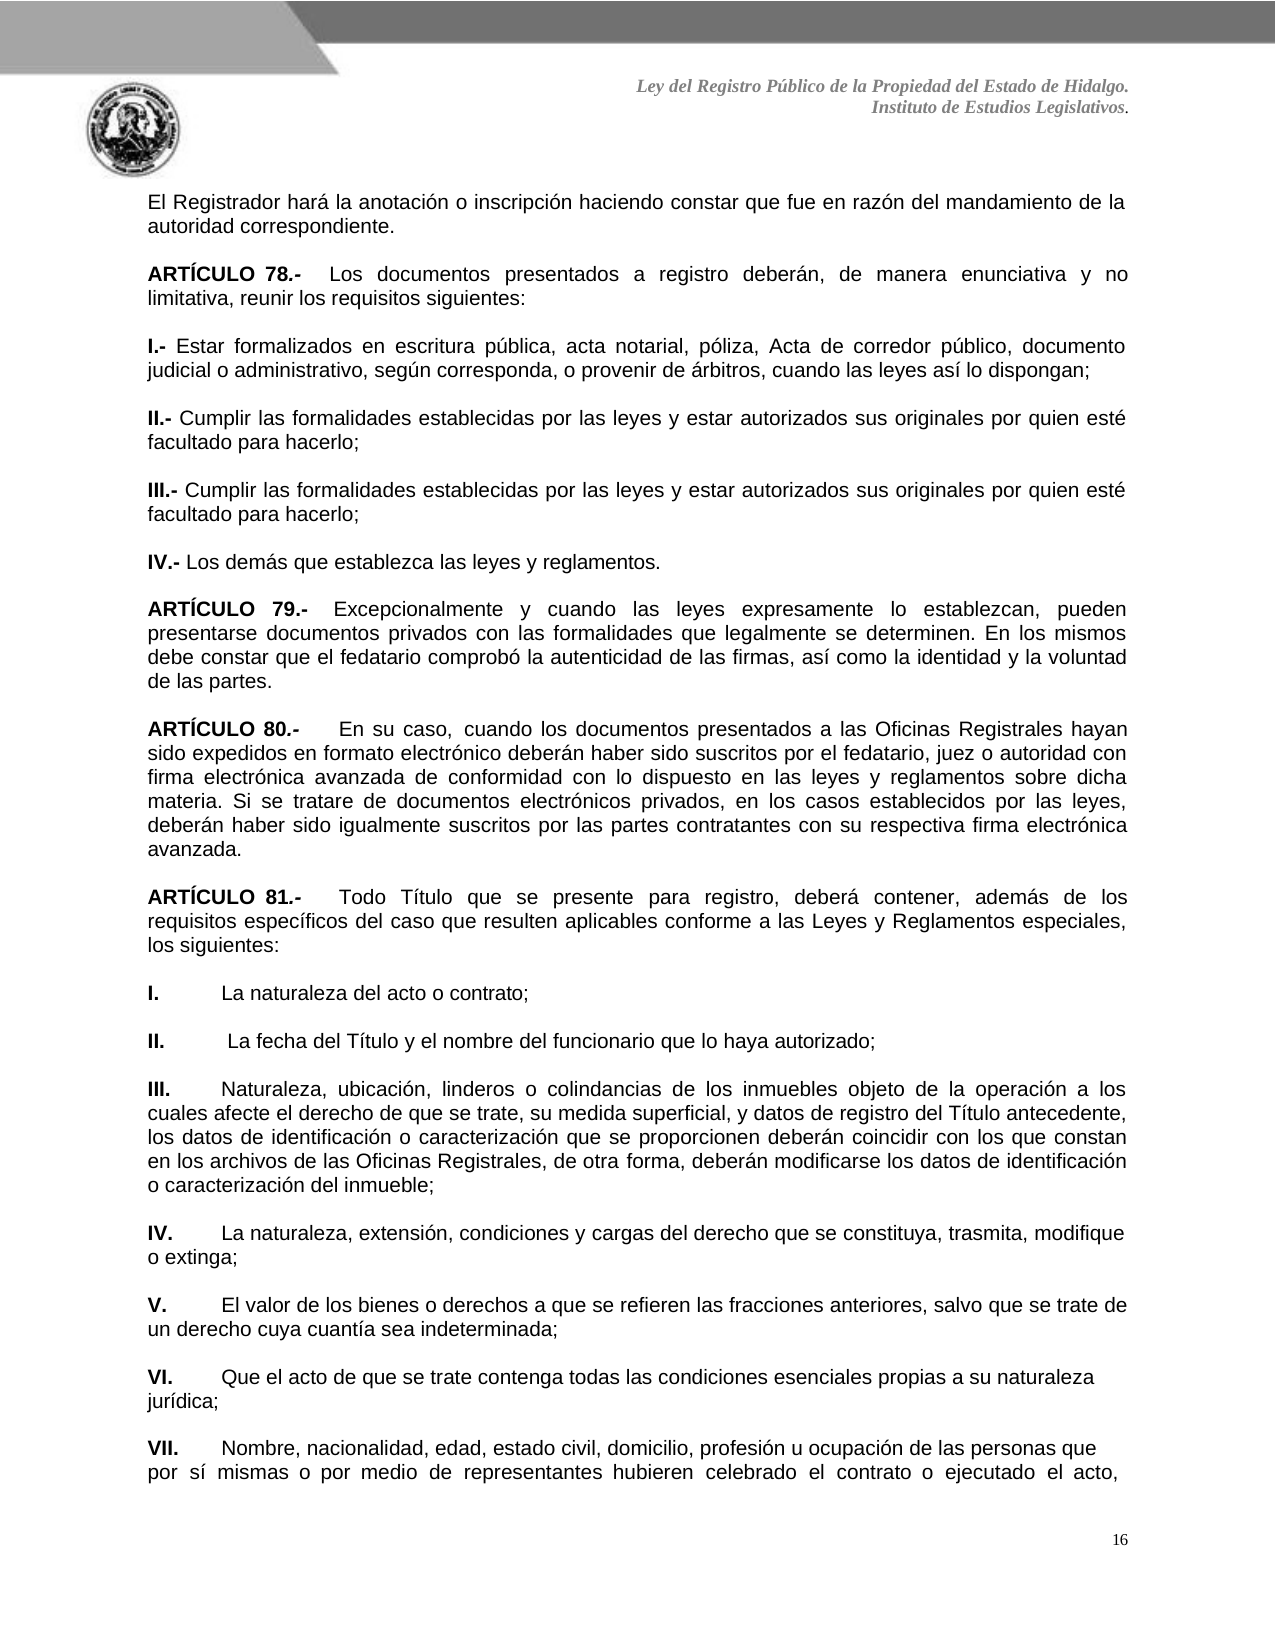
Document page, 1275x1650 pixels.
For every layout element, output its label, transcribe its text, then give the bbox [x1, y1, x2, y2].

text III.- Cumplir las formalidades establecidas por las leyes y estar autorizados sus originales por quien esté facultado para hacerlo; [147, 478, 1127, 526]
text II.- Cumplir las formalidades establecidas por las leyes y estar autorizados sus originales por quien esté facultado para hacerlo; [147, 406, 1128, 454]
list Que el acto de que se trate contenga todas las condiciones esenciales propias a su naturaleza jurídica; [147, 1364, 1127, 1412]
picture [0, 1, 1275, 179]
text IV.- Los demás que establezca las leyes y reglamentos. [147, 550, 1139, 574]
text El Registrador hará la anotación o inscripción haciendo constar que fue en razón del mandamiento de la autoridad correspondiente. [147, 190, 1127, 238]
list La naturaleza, extensión, condiciones y cargas del derecho que se constituya, trasmita, modifique o extinga; [147, 1221, 1128, 1268]
list La fecha del Título y el nombre del funcionario que lo haya autorizado; [147, 1029, 1139, 1053]
list El valor de los bienes o derechos a que se refieren las fracciones anteriores, salvo que se trate de un derecho cuya cuantía sea indeterminada; [147, 1292, 1128, 1340]
list Nombre, nacionalidad, edad, estado civil, domicilio, profesión u ocupación de las personas que por sí mismas o por medio de representantes hubieren celebrado el contrato o ejecutado el acto, [147, 1436, 1128, 1484]
text ARTÍCULO 80.- En su caso, cuando los documentos presentados a las Oficinas Registrales hayan sido expedidos en formato electrónico deberán haber sido suscritos por el fedatario, juez o autoridad con firma electrónica avanzada de conformidad con lo dispuesto en las leyes y reglamentos sobre dicha materia. Si se tratare de documentos electrónicos privados, en los casos establecidos por las leyes, deberán haber sido igualmente suscritos por las partes contratantes con su respectiva firma electrónica avanzada. [147, 717, 1128, 861]
text ARTÍCULO 81.- Todo Título que se presente para registro, deberá contener, además de los requisitos específicos del caso que resulten aplicables conforme a las Leyes y Reglamentos especiales, los siguientes: [147, 885, 1128, 957]
text I.- Estar formalizados en escritura pública, acta notarial, póliza, Acta de corredor público, documento judicial o administrativo, según corresponda, o provenir de árbitros, cuando las leyes así lo dispongan; [147, 334, 1127, 382]
list La naturaleza del acto o contrato; [147, 981, 1139, 1005]
text ARTÍCULO 79.- Excepcionalmente y cuando las leyes expresamente lo establezcan, pueden presentarse documentos privados con las formalidades que legalmente se determinen. En los mismos debe constar que el fedatario comprobó la autenticidad de las firmas, así como la identidad y la voluntad de las partes. [147, 597, 1128, 693]
list Naturaleza, ubicación, linderos o colindancias de los inmuebles objeto de la operación a los cuales afecte el derecho de que se trate, su medida superficial, y datos de registro del Título antecedente, los datos de identificación o caracterización que se proporcionen deberán coincidir con los que constan en los archivos de las Oficinas Registrales, de otra forma, deberán modificarse los datos de identificación o caracterización del inmueble; [147, 1077, 1128, 1197]
text ARTÍCULO 78.- Los documentos presentados a registro deberán, de manera enunciativa y no limitativa, reunir los requisitos siguientes: [147, 262, 1128, 310]
